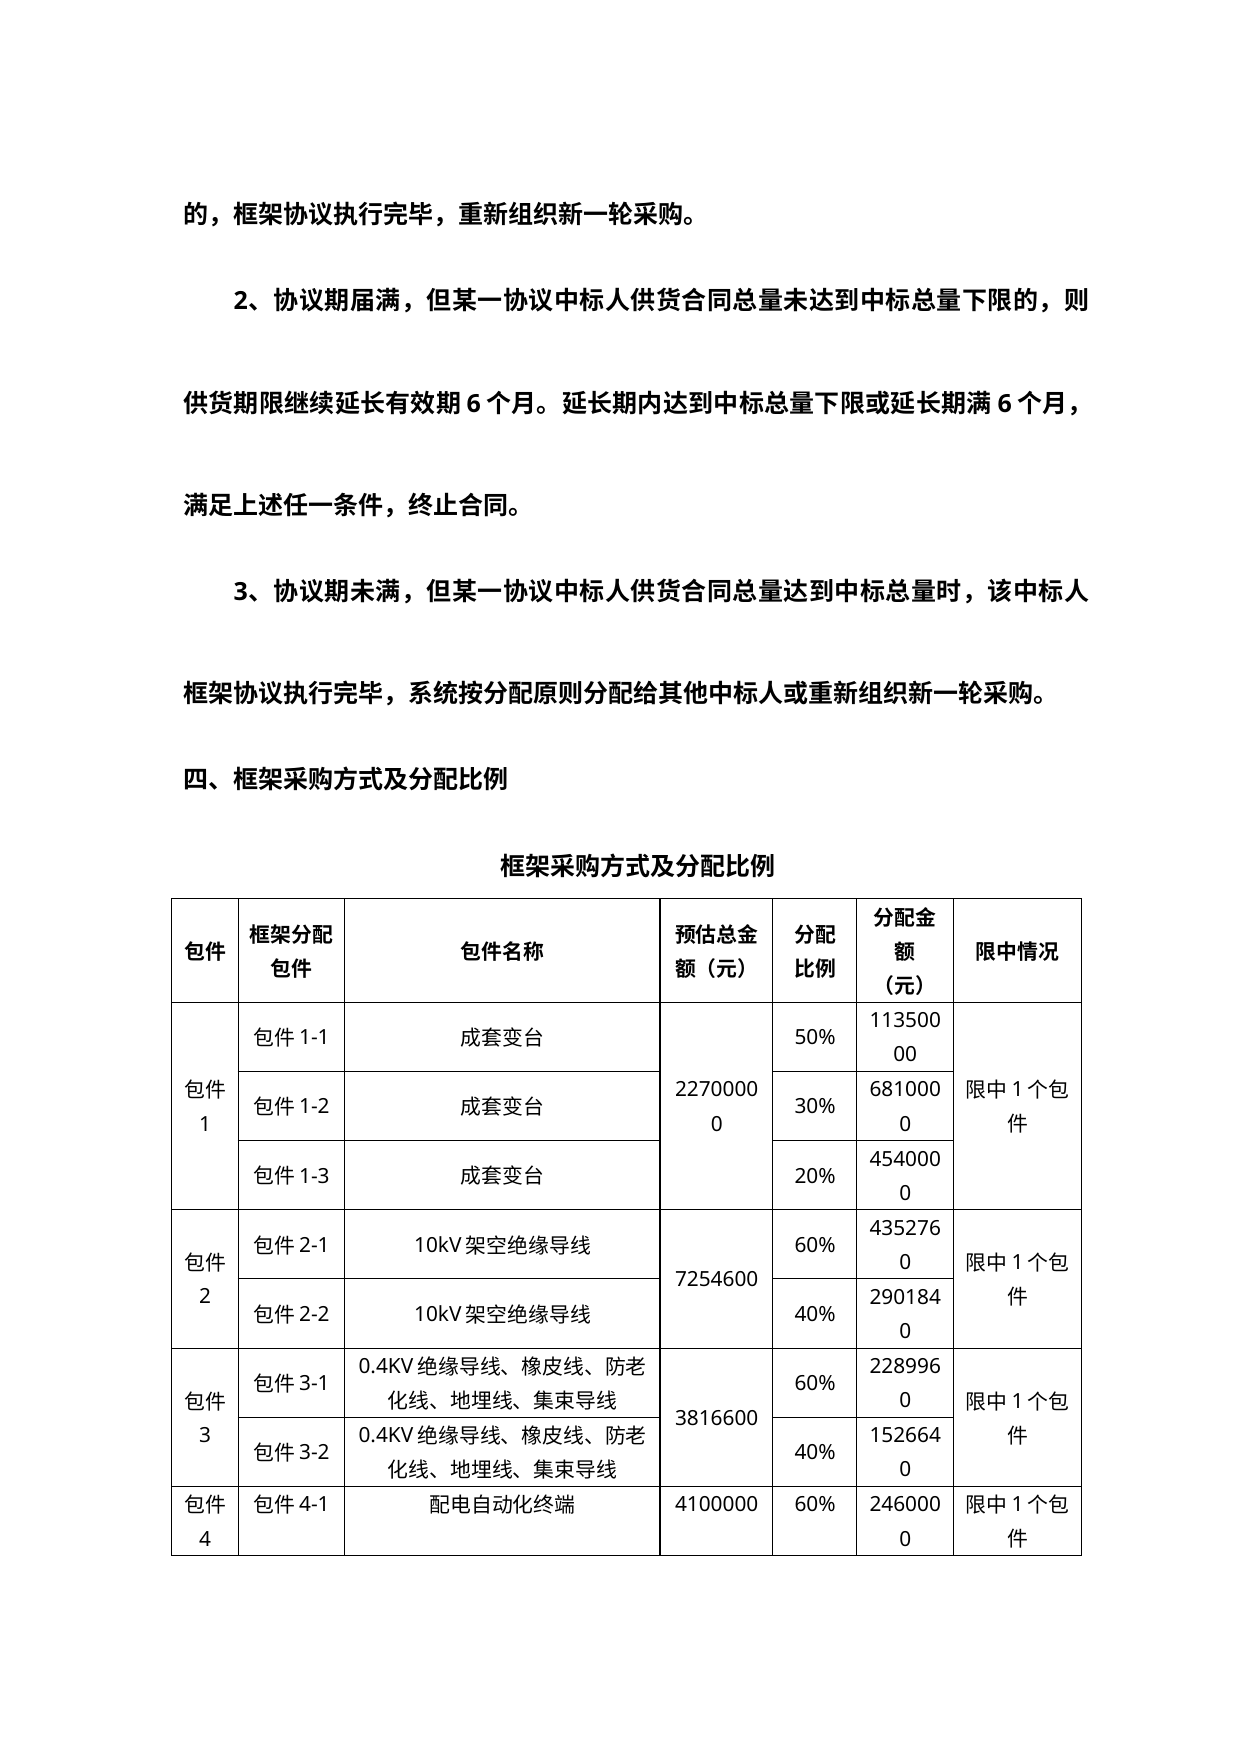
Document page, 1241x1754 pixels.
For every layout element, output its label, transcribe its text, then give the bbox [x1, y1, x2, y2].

list 3、协议期未满，但某一协议中标人供货合同总量达到中标总量时，该中标人框架协议执行完毕，系统按分配原则分配给其他中标人或重新组织新一轮采购。 [183, 556, 1093, 726]
table_cell 限中1个包件 [954, 1349, 1081, 1486]
table_cell 限中1个包件 [954, 1003, 1081, 1209]
table_cell 包件2-2 [239, 1279, 344, 1347]
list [183, 179, 1093, 247]
table_cell 10kV架空绝缘导线 [345, 1210, 659, 1278]
table_header 分配比例 [773, 899, 856, 1002]
table_cell 3816600 [661, 1349, 772, 1486]
table_cell 6810000 [857, 1072, 953, 1140]
table_header 限中情况 [954, 899, 1081, 1002]
table_header 包件名称 [345, 899, 659, 1002]
table_cell 限中1个包件 [954, 1210, 1081, 1347]
table_cell 包件1 [172, 1003, 238, 1209]
table_cell 1526640 [857, 1418, 953, 1486]
table_cell 包件2 [172, 1210, 238, 1347]
table_cell 4100000 [661, 1487, 772, 1555]
table_cell 包件2-1 [239, 1210, 344, 1278]
table_cell 配电自动化终端 [345, 1487, 659, 1555]
table_cell 60% [773, 1349, 856, 1417]
table_cell 0.4KV绝缘导线、橡皮线、防老化线、地埋线、集束导线 [345, 1418, 659, 1486]
table_cell 40% [773, 1418, 856, 1486]
table_cell 包件1-1 [239, 1003, 344, 1071]
table_cell 0.4KV绝缘导线、橡皮线、防老化线、地埋线、集束导线 [345, 1349, 659, 1417]
table_cell 2460000 [857, 1487, 953, 1555]
table_header 包件 [172, 899, 238, 1002]
table_cell 成套变台 [345, 1072, 659, 1140]
table_cell 30% [773, 1072, 856, 1140]
table_header 分配金额（元） [857, 899, 953, 1002]
text 框架采购方式及分配比例 [183, 830, 1093, 898]
table_cell 2289960 [857, 1349, 953, 1417]
table_cell 限中1个包件 [954, 1487, 1081, 1555]
table_cell 22700000 [661, 1003, 772, 1209]
table_cell 成套变台 [345, 1003, 659, 1071]
table_cell 包件3 [172, 1349, 238, 1486]
table_cell 包件4 [172, 1487, 238, 1555]
list 2、协议期届满，但某一协议中标人供货合同总量未达到中标总量下限的，则供货期限继续延长有效期6个月。延长期内达到中标总量下限或延长期满6个月，满足上述任一条件，终止合同。 [183, 265, 1093, 537]
table_cell 包件3-1 [239, 1349, 344, 1417]
table_cell 50% [773, 1003, 856, 1071]
table_cell 2901840 [857, 1279, 953, 1347]
table_cell 包件1-2 [239, 1072, 344, 1140]
table_cell 包件3-2 [239, 1418, 344, 1486]
table_cell 4540000 [857, 1141, 953, 1209]
table_cell 11350000 [857, 1003, 953, 1071]
table_header 预估总金额（元） [661, 899, 772, 1002]
table_cell 60% [773, 1210, 856, 1278]
list 四、框架采购方式及分配比例 [183, 744, 1093, 812]
table_cell 成套变台 [345, 1141, 659, 1209]
table_cell 40% [773, 1279, 856, 1347]
table_header 框架分配包件 [239, 899, 344, 1002]
table_cell 7254600 [661, 1210, 772, 1347]
table_cell 包件1-3 [239, 1141, 344, 1209]
table_cell 20% [773, 1141, 856, 1209]
table_cell 4352760 [857, 1210, 953, 1278]
table_cell 10kV架空绝缘导线 [345, 1279, 659, 1347]
table_cell 60% [773, 1487, 856, 1555]
table_cell 包件4-1 [239, 1487, 344, 1555]
